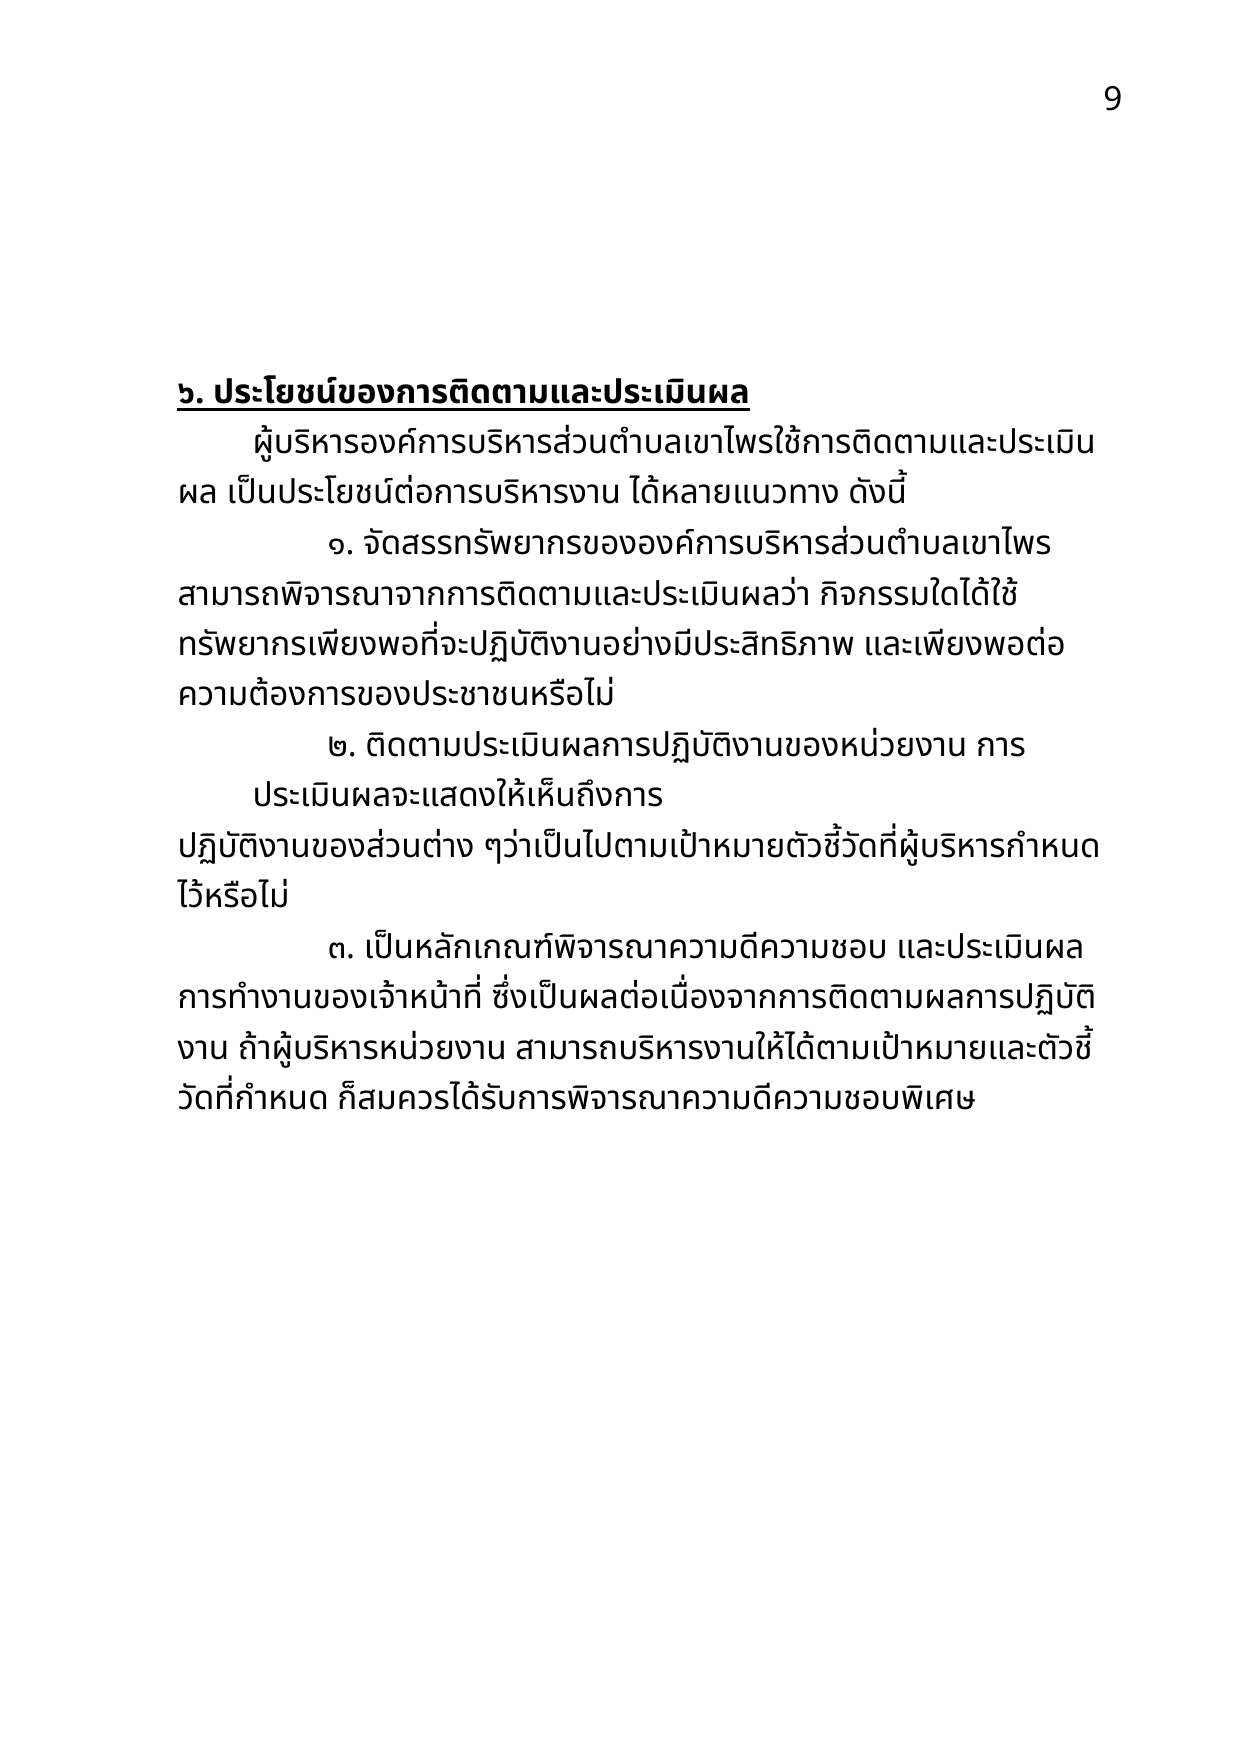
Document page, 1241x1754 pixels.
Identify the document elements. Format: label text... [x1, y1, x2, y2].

text ปฏิบัติงานของส่วนต่าง ๆว่าเป็นไปตามเป้าหมายตัวชี้วัดที่ผู้บริหารกำหนดไว้หรือไม่ [177, 822, 1122, 923]
text ๓. เป็นหลักเกณฑ์พิจารณาความดีความชอบ และประเมินผลการทำงานของเจ้าหน้าที่ ซึ่งเป็นผลต่อเนื่องจากการติดตามผลการปฏิบัติงาน ถ้าผู้บริหารหน่วยงาน สามารถบริหารงานให้ได้ตามเป้าหมายและตัวชี้วัดที่กำหนด ก็สมควรได้รับการพิจารณาความดีความชอบพิเศษ [177, 923, 1122, 1124]
text ๒. ติดตามประเมินผลการปฏิบัติงานของหน่วยงาน การประเมินผลจะแสดงให้เห็นถึงการ [252, 721, 1122, 822]
text ๖. ประโยชน์ของการติดตามและประเมินผล [177, 367, 1122, 418]
text ๑. จัดสรรทรัพยากรขององค์การบริหารส่วนตำบลเขาไพร สามารถพิจารณาจากการติดตามและประเมินผลว่า กิจกรรมใดได้ใช้ทรัพยากรเพียงพอที่จะปฏิบัติงานอย่างมีประสิทธิภาพ และเพียงพอต่อความต้องการของประชาชนหรือไม่ [177, 519, 1122, 721]
text ผู้บริหารองค์การบริหารส่วนตำบลเขาไพรใช้การติดตามและประเมินผล เป็นประโยชน์ต่อการบริหารงาน ได้หลายแนวทาง ดังนี้ [177, 418, 1122, 519]
